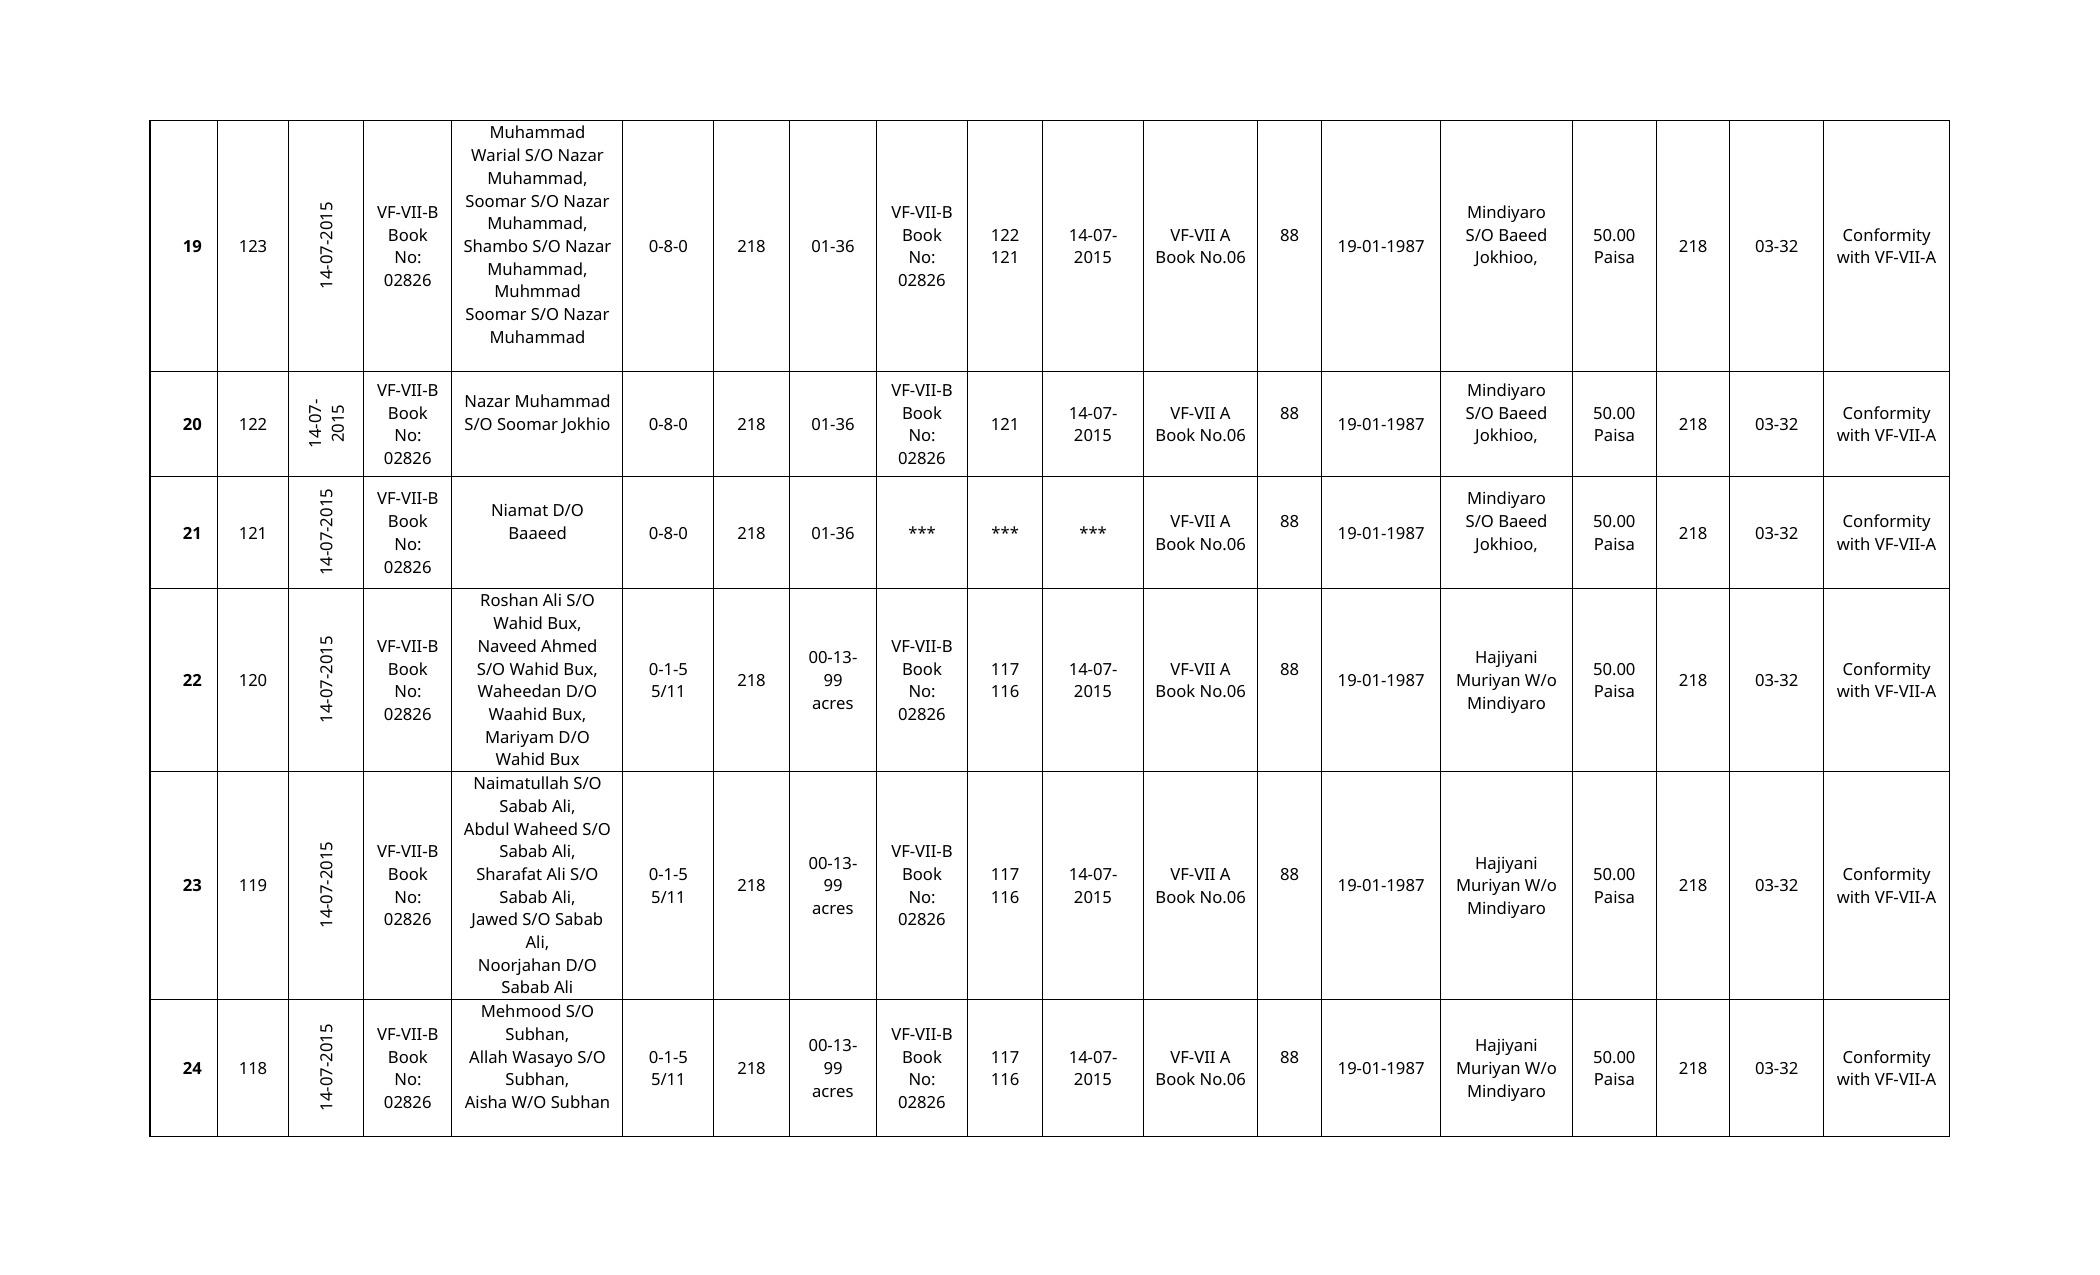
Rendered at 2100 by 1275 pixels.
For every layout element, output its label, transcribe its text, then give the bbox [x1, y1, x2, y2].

table_cell 122 121 [968, 121, 1042, 371]
table_cell VF-VII A Book No.06 [1144, 372, 1257, 476]
table_cell 218 [714, 589, 789, 771]
table_cell Mindiyaro S/O Baeed Jokhioo, [1441, 477, 1572, 588]
table_cell 117 116 [968, 772, 1042, 999]
table_cell 01-36 [790, 477, 876, 588]
table_cell 14-07-2015 [1043, 589, 1143, 771]
table_cell 14-07-2015 [1043, 1000, 1143, 1136]
table_cell VF-VII A Book No.06 [1144, 477, 1257, 588]
table_cell 19-01-1987 [1322, 477, 1440, 588]
table_cell *** [1043, 477, 1143, 588]
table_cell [1824, 121, 1949, 371]
table_cell 00-13-99 acres [790, 589, 876, 771]
table_cell 50.00 Paisa [1573, 372, 1656, 476]
table_cell 88 [1258, 1000, 1321, 1136]
table_cell Hajiyani Muriyan W/o Mindiyaro [1441, 772, 1572, 999]
table_cell 218 [1657, 1000, 1729, 1136]
table_cell 14-07-2015 [289, 372, 363, 476]
table_cell *** [877, 477, 967, 588]
table_cell 218 [1657, 372, 1729, 476]
table_cell 50.00 Paisa [1573, 121, 1656, 371]
table_cell 218 [714, 772, 789, 999]
table_cell 88 [1258, 121, 1321, 371]
table_cell *** [968, 477, 1042, 588]
table_cell 00-13-99 acres [790, 772, 876, 999]
table_cell 50.00 Paisa [1573, 589, 1656, 771]
table_cell Mindiyaro S/O Baeed Jokhioo, [1441, 372, 1572, 476]
table_cell 218 [1657, 121, 1729, 371]
table_cell 218 [714, 121, 789, 371]
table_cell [1824, 1000, 1949, 1136]
table_cell 14-07-2015 [289, 1000, 363, 1136]
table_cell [877, 1000, 967, 1136]
table_cell 0-1-5 5/11 [623, 589, 713, 771]
table_cell 120 [218, 589, 288, 771]
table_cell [364, 1000, 451, 1136]
table_cell 20 [151, 372, 217, 476]
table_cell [1441, 1000, 1572, 1136]
table_cell 0-1-5 5/11 [623, 1000, 713, 1136]
table_cell 88 [1258, 772, 1321, 999]
table_cell Conformity with VF-VII-A [1824, 589, 1949, 771]
table_cell 19-01-1987 [1322, 772, 1440, 999]
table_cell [364, 121, 451, 371]
table_cell Naimatullah S/O Sabab Ali, Abdul Waheed S/O Sabab Ali, Sharafat Ali S/O Sabab Ali, Jawed S/O Sabab Ali, Noorjahan D/O Sabab Ali [452, 772, 622, 999]
table_cell 118 [218, 1000, 288, 1136]
table_cell 218 [1657, 772, 1729, 999]
table_cell 19-01-1987 [1322, 121, 1440, 371]
table_cell Roshan Ali S/O Wahid Bux, Naveed Ahmed S/O Wahid Bux, Waheedan D/O Waahid Bux, Mariyam D/O Wahid Bux [452, 589, 622, 771]
table_cell 121 [968, 372, 1042, 476]
table_cell 0-1-5 5/11 [623, 772, 713, 999]
table_cell Hajiyani Muriyan W/o Mindiyaro [1441, 589, 1572, 771]
table_cell 117 116 [968, 1000, 1042, 1136]
table_cell 122 [218, 372, 288, 476]
table_cell 50.00 Paisa [1573, 772, 1656, 999]
table_cell VF-VII A Book No.06 [1144, 1000, 1257, 1136]
table_cell 01-36 [790, 121, 876, 371]
table_cell Nazar Muhammad S/O Soomar Jokhio [452, 372, 622, 476]
table_cell VF-VII-B Book No: 02826 [364, 589, 451, 771]
table_cell 0-8-0 [623, 121, 713, 371]
table_cell Conformity with VF-VII-A [1824, 772, 1949, 999]
table_cell 218 [714, 477, 789, 588]
table_cell Niamat D/O Baaeed [452, 477, 622, 588]
table_cell 14-07-2015 [289, 477, 363, 588]
table_cell Conformity with VF-VII-A [1824, 372, 1949, 476]
table_cell 88 [1258, 589, 1321, 771]
table_cell VF-VII A Book No.06 [1144, 772, 1257, 999]
table_cell 121 [218, 477, 288, 588]
table_cell 03-32 [1730, 589, 1823, 771]
table_cell Muhammad Warial S/O Nazar Muhammad, Soomar S/O Nazar Muhammad, Shambo S/O Nazar Muhammad, Muhmmad Soomar S/O Nazar Muhammad [452, 121, 622, 371]
table_cell 21 [151, 477, 217, 588]
table_cell 50.00 Paisa [1573, 477, 1656, 588]
table_cell 01-36 [790, 372, 876, 476]
table_cell 119 [218, 772, 288, 999]
table_cell 14-07-2015 [289, 121, 363, 371]
table_cell 88 [1258, 477, 1321, 588]
table_cell VF-VII-B Book No: 02826 [364, 372, 451, 476]
table_cell 19-01-1987 [1322, 372, 1440, 476]
table_cell 00-13-99 acres [790, 1000, 876, 1136]
table_cell 14-07-2015 [289, 589, 363, 771]
table_cell VF-VII-B Book No: 02826 [877, 772, 967, 999]
table_cell 03-32 [1730, 772, 1823, 999]
table_cell 218 [714, 1000, 789, 1136]
table_cell 03-32 [1730, 121, 1823, 371]
table_cell 23 [151, 772, 217, 999]
table_cell 218 [1657, 589, 1729, 771]
table_cell 19 [151, 121, 217, 371]
table_cell 03-32 [1730, 477, 1823, 588]
table_cell 0-8-0 [623, 372, 713, 476]
table_cell VF-VII-B Book No: 02826 [877, 372, 967, 476]
table_cell 14-07-2015 [1043, 372, 1143, 476]
table_cell 218 [1657, 477, 1729, 588]
table_cell 03-32 [1730, 372, 1823, 476]
table_cell 03-32 [1730, 1000, 1823, 1136]
table_cell VF-VII-B Book No: 02826 [364, 477, 451, 588]
table_cell 117 116 [968, 589, 1042, 771]
table_cell 24 [151, 1000, 217, 1136]
table_cell 22 [151, 589, 217, 771]
table_cell 50.00 Paisa [1573, 1000, 1656, 1136]
table_cell VF-VII A Book No.06 [1144, 121, 1257, 371]
table_cell 0-8-0 [623, 477, 713, 588]
table_cell VF-VII-B Book No: 02826 [877, 589, 967, 771]
table_cell VF-VII-B Book No: 02826 [364, 772, 451, 999]
table_cell 218 [714, 372, 789, 476]
table_cell 14-07-2015 [289, 772, 363, 999]
table_cell VF-VII A Book No.06 [1144, 589, 1257, 771]
table_cell 19-01-1987 [1322, 1000, 1440, 1136]
table_cell 123 [218, 121, 288, 371]
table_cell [877, 121, 967, 371]
table_cell Conformity with VF-VII-A [1824, 477, 1949, 588]
table_cell Mehmood S/O Subhan, Allah Wasayo S/O Subhan, Aisha W/O Subhan [452, 1000, 622, 1136]
table_cell 14-07-2015 [1043, 121, 1143, 371]
table_cell 19-01-1987 [1322, 589, 1440, 771]
table_cell 14-07-2015 [1043, 772, 1143, 999]
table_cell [1441, 121, 1572, 371]
table_cell 88 [1258, 372, 1321, 476]
